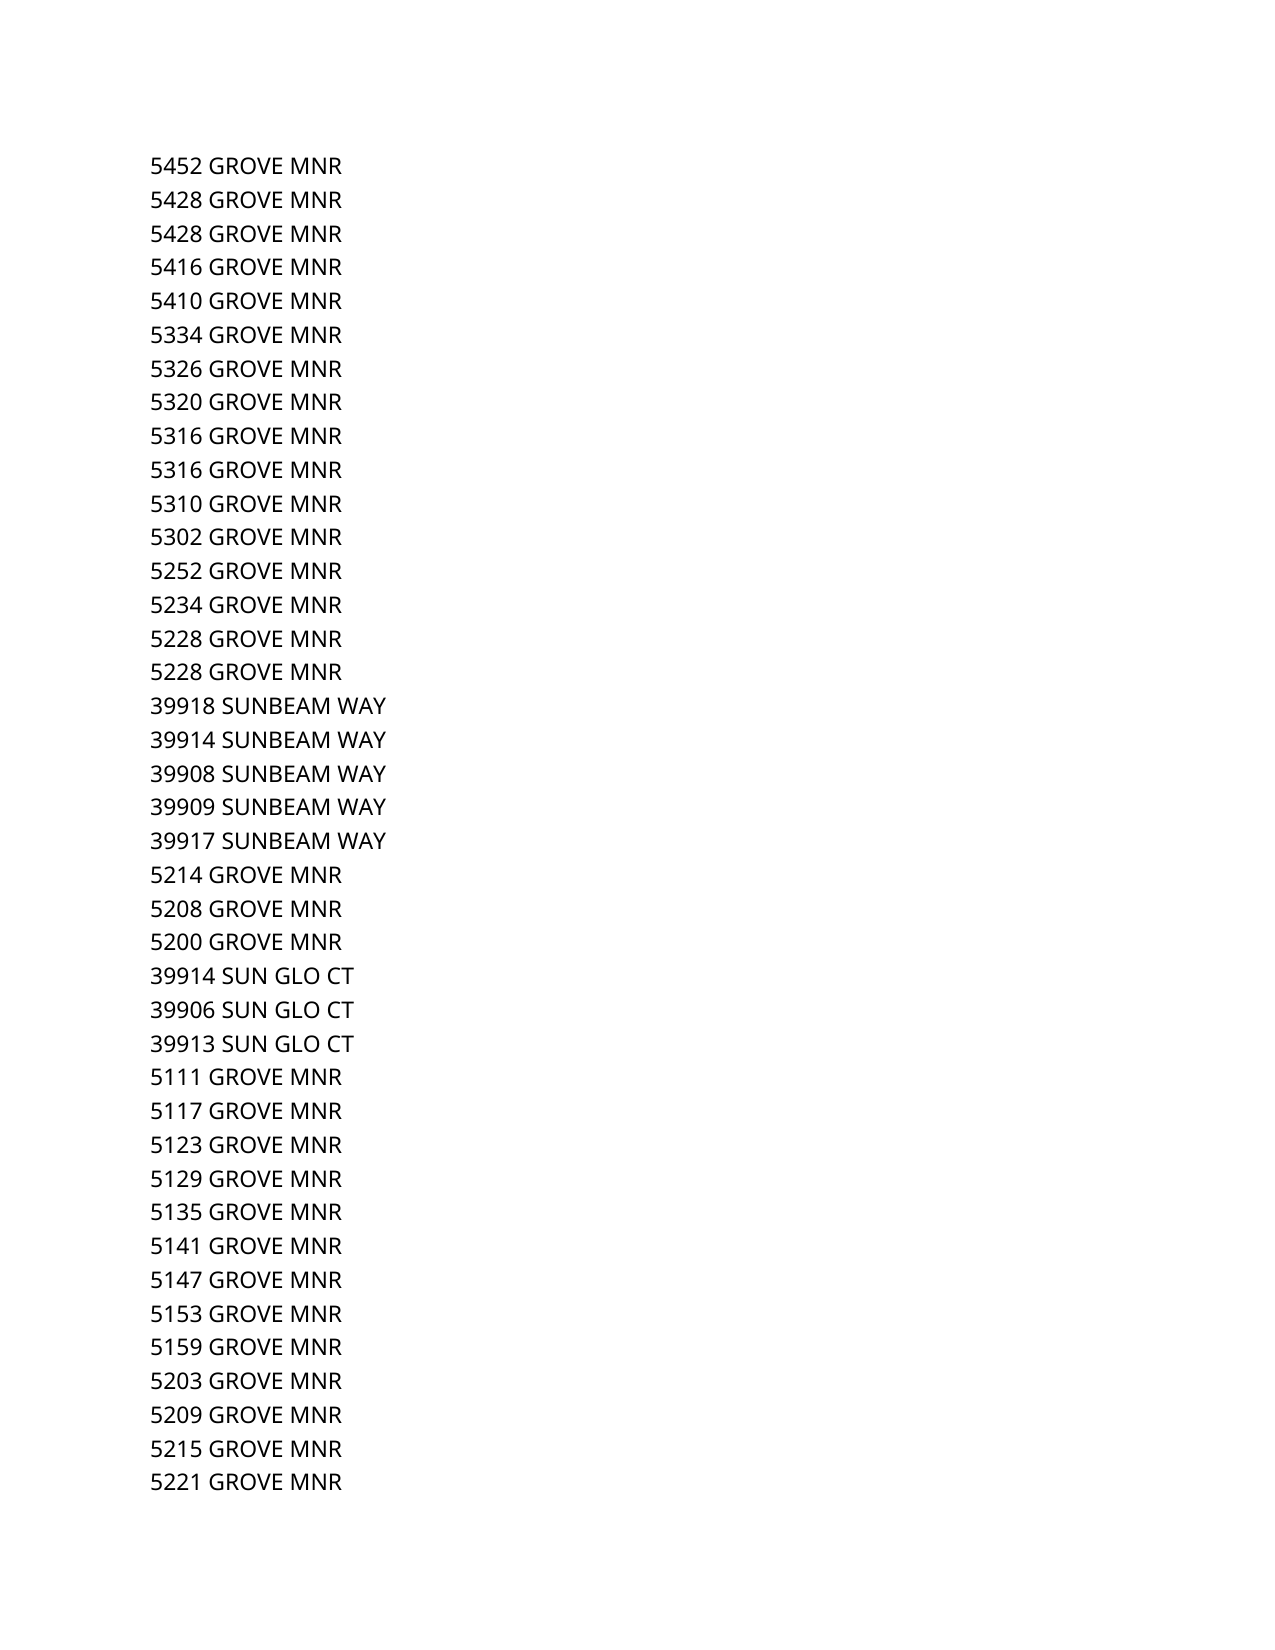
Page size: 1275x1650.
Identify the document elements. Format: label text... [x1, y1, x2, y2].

text 39909 SUNBEAM WAY [150, 791, 1125, 822]
text 5428 GROVE MNR [150, 217, 1125, 249]
text 5334 GROVE MNR [150, 319, 1125, 350]
text 5215 GROVE MNR [150, 1432, 1125, 1464]
text 5111 GROVE MNR [150, 1061, 1125, 1092]
text 5159 GROVE MNR [150, 1331, 1125, 1362]
text 5214 GROVE MNR [150, 859, 1125, 890]
text 5228 GROVE MNR [150, 656, 1125, 687]
text 5117 GROVE MNR [150, 1095, 1125, 1126]
text 5228 GROVE MNR [150, 622, 1125, 654]
text 39914 SUN GLO CT [150, 960, 1125, 991]
text 39908 SUNBEAM WAY [150, 757, 1125, 789]
text 5302 GROVE MNR [150, 521, 1125, 552]
text 5208 GROVE MNR [150, 892, 1125, 924]
text 5452 GROVE MNR [150, 150, 1125, 181]
text 39914 SUNBEAM WAY [150, 724, 1125, 755]
text 5129 GROVE MNR [150, 1162, 1125, 1194]
text 5316 GROVE MNR [150, 454, 1125, 485]
text 39918 SUNBEAM WAY [150, 690, 1125, 721]
text 5326 GROVE MNR [150, 352, 1125, 384]
text 5252 GROVE MNR [150, 555, 1125, 586]
text 5410 GROVE MNR [150, 285, 1125, 316]
text 5203 GROVE MNR [150, 1365, 1125, 1396]
text 5123 GROVE MNR [150, 1129, 1125, 1160]
text 39913 SUN GLO CT [150, 1027, 1125, 1059]
text 5209 GROVE MNR [150, 1399, 1125, 1430]
text 5234 GROVE MNR [150, 589, 1125, 620]
text 5310 GROVE MNR [150, 487, 1125, 519]
text 5153 GROVE MNR [150, 1297, 1125, 1329]
text 5141 GROVE MNR [150, 1230, 1125, 1261]
text 5135 GROVE MNR [150, 1196, 1125, 1227]
text 5416 GROVE MNR [150, 251, 1125, 282]
text 39906 SUN GLO CT [150, 994, 1125, 1025]
text 5221 GROVE MNR [150, 1466, 1125, 1497]
text 5316 GROVE MNR [150, 420, 1125, 451]
text 5428 GROVE MNR [150, 184, 1125, 215]
text 39917 SUNBEAM WAY [150, 825, 1125, 856]
text 5320 GROVE MNR [150, 386, 1125, 417]
text 5200 GROVE MNR [150, 926, 1125, 957]
text 5147 GROVE MNR [150, 1264, 1125, 1295]
